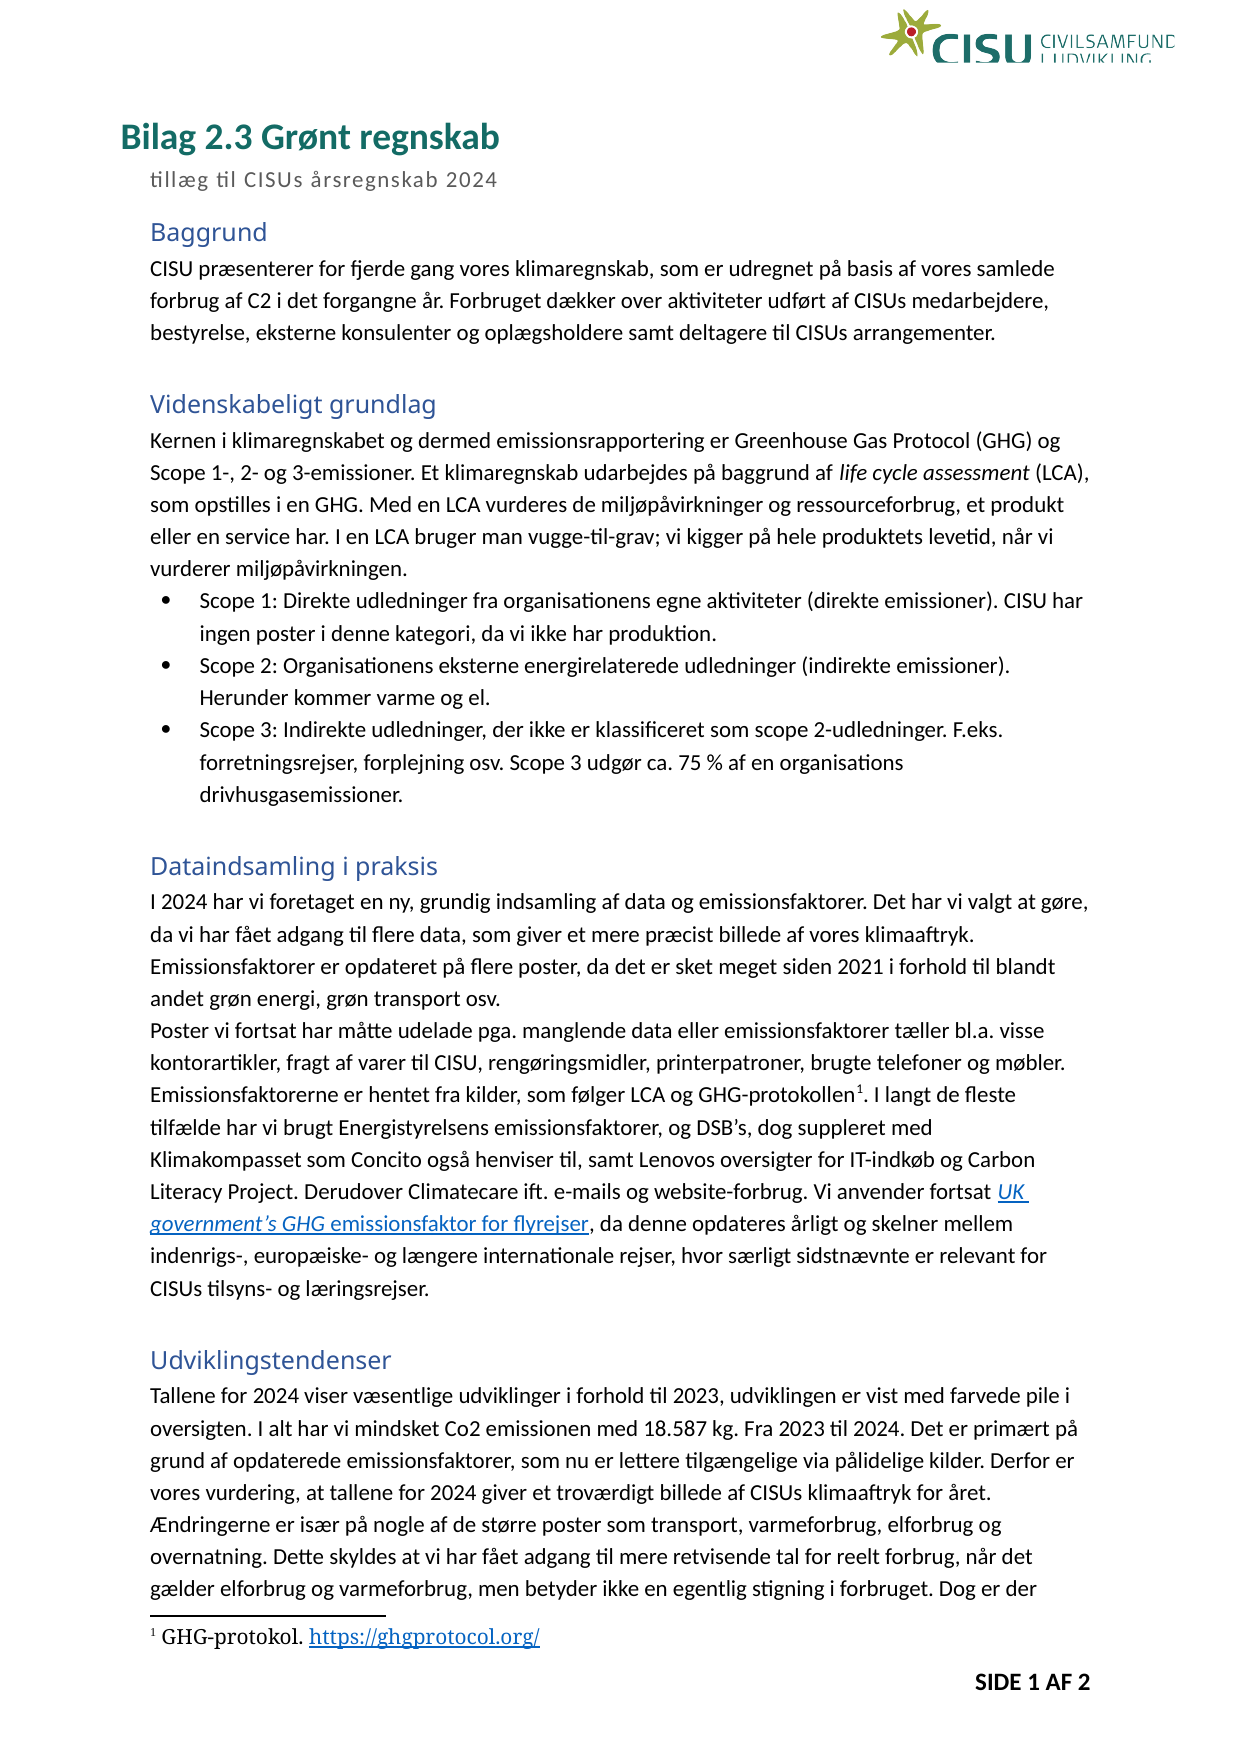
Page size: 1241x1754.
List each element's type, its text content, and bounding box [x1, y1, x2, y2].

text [150, 1510, 1090, 1603]
subtitle Dataindsamling i praksis [150, 848, 1090, 882]
text Tallene for 2024 viser væsentlige udviklinger i forhold til 2023, udviklingen er vist med farvede pile i oversigten. I alt har vi mindsket Co2 emissionen med 18.587 kg. Fra 2023 til 2024. Det er primært på grund af opdaterede emissionsfaktorer, som nu er lettere tilgængelige via pålidelige kilder. Derfor er vores vurdering, at tallene for 2024 giver et troværdigt billede af CISUs klimaaftryk for året. [150, 1381, 1090, 1506]
picture [880, 9, 1175, 63]
subtitle Baggrund [150, 214, 1090, 248]
text Poster vi fortsat har måtte udelade pga. manglende data eller emissionsfaktorer tæller bl.a. visse kontorartikler, fragt af varer til CISU, rengøringsmidler, printerpatroner, brugte telefoner og møbler. [150, 1016, 1090, 1076]
subtitle Udviklingstendenser [150, 1342, 1090, 1376]
text CISU præsenterer for fjerde gang vores klimaregnskab, som er udregnet på basis af vores samlede forbrug af C2 i det forgangne år. Forbruget dækker over aktiviteter udført af CISUs medarbejdere, bestyrelse, eksterne konsulenter og oplægsholdere samt deltagere til CISUs arrangementer. [150, 254, 1090, 346]
list Scope 1: Direkte udledninger fra organisationens egne aktiviteter (direkte emissioner). CISU har ingen poster i denne kategori, da vi ikke har produktion. [162, 587, 1090, 647]
subtitle Videnskabeligt grundlag [150, 387, 1090, 421]
subtitle tillæg til CISUs årsregnskab 2024 [150, 166, 1090, 194]
text Kernen i klimaregnskabet og dermed emissionsrapportering er Greenhouse Gas Protocol (GHG) og Scope 1-, 2- og 3-emissioner. Et klimaregnskab udarbejdes på baggrund af life cycle assessment (LCA), som opstilles i en GHG. Med en LCA vurderes de miljøpåvirkninger og ressourceforbrug, et produkt eller en service har. I en LCA bruger man vugge-til-grav; vi kigger på hele produktets levetid, når vi vurderer miljøpåvirkningen. [150, 426, 1090, 582]
list Scope 3: Indirekte udledninger, der ikke er klassificeret som scope 2-udledninger. F.eks. forretningsrejser, forplejning osv. Scope 3 udgør ca. 75 % af en organisations drivhusgasemissioner. [162, 715, 1090, 808]
text Emissionsfaktorerne er hentet fra kilder, som følger LCA og GHG-protokollen. I langt de fleste tilfælde har vi brugt Energistyrelsens emissionsfaktorer, og DSB’s, dog suppleret med Klimakompasset som Concito også henviser til, samt Lenovos oversigter for IT-indkøb og Carbon Literacy Project. Derudover Climatecare ift. e-mails og website-forbrug. Vi anvender fortsat UK government’s GHG emissionsfaktor for flyrejser, da denne opdateres årligt og skelner mellem indenrigs-, europæiske- og længere internationale rejser, hvor særligt sidstnævnte er relevant for CISUs tilsyns- og læringsrejser. [150, 1081, 1090, 1302]
text I 2024 har vi foretaget en ny, grundig indsamling af data og emissionsfaktorer. Det har vi valgt at gøre, da vi har fået adgang til flere data, som giver et mere præcist billede af vores klimaaftryk. Emissionsfaktorer er opdateret på flere poster, da det er sket meget siden 2021 i forhold til blandt andet grøn energi, grøn transport osv. [150, 887, 1090, 1012]
subtitle Bilag 2.3 Grønt regnskab [120, 113, 1090, 159]
list Scope 2: Organisationens eksterne energirelaterede udledninger (indirekte emissioner). Herunder kommer varme og el. [162, 651, 1090, 711]
